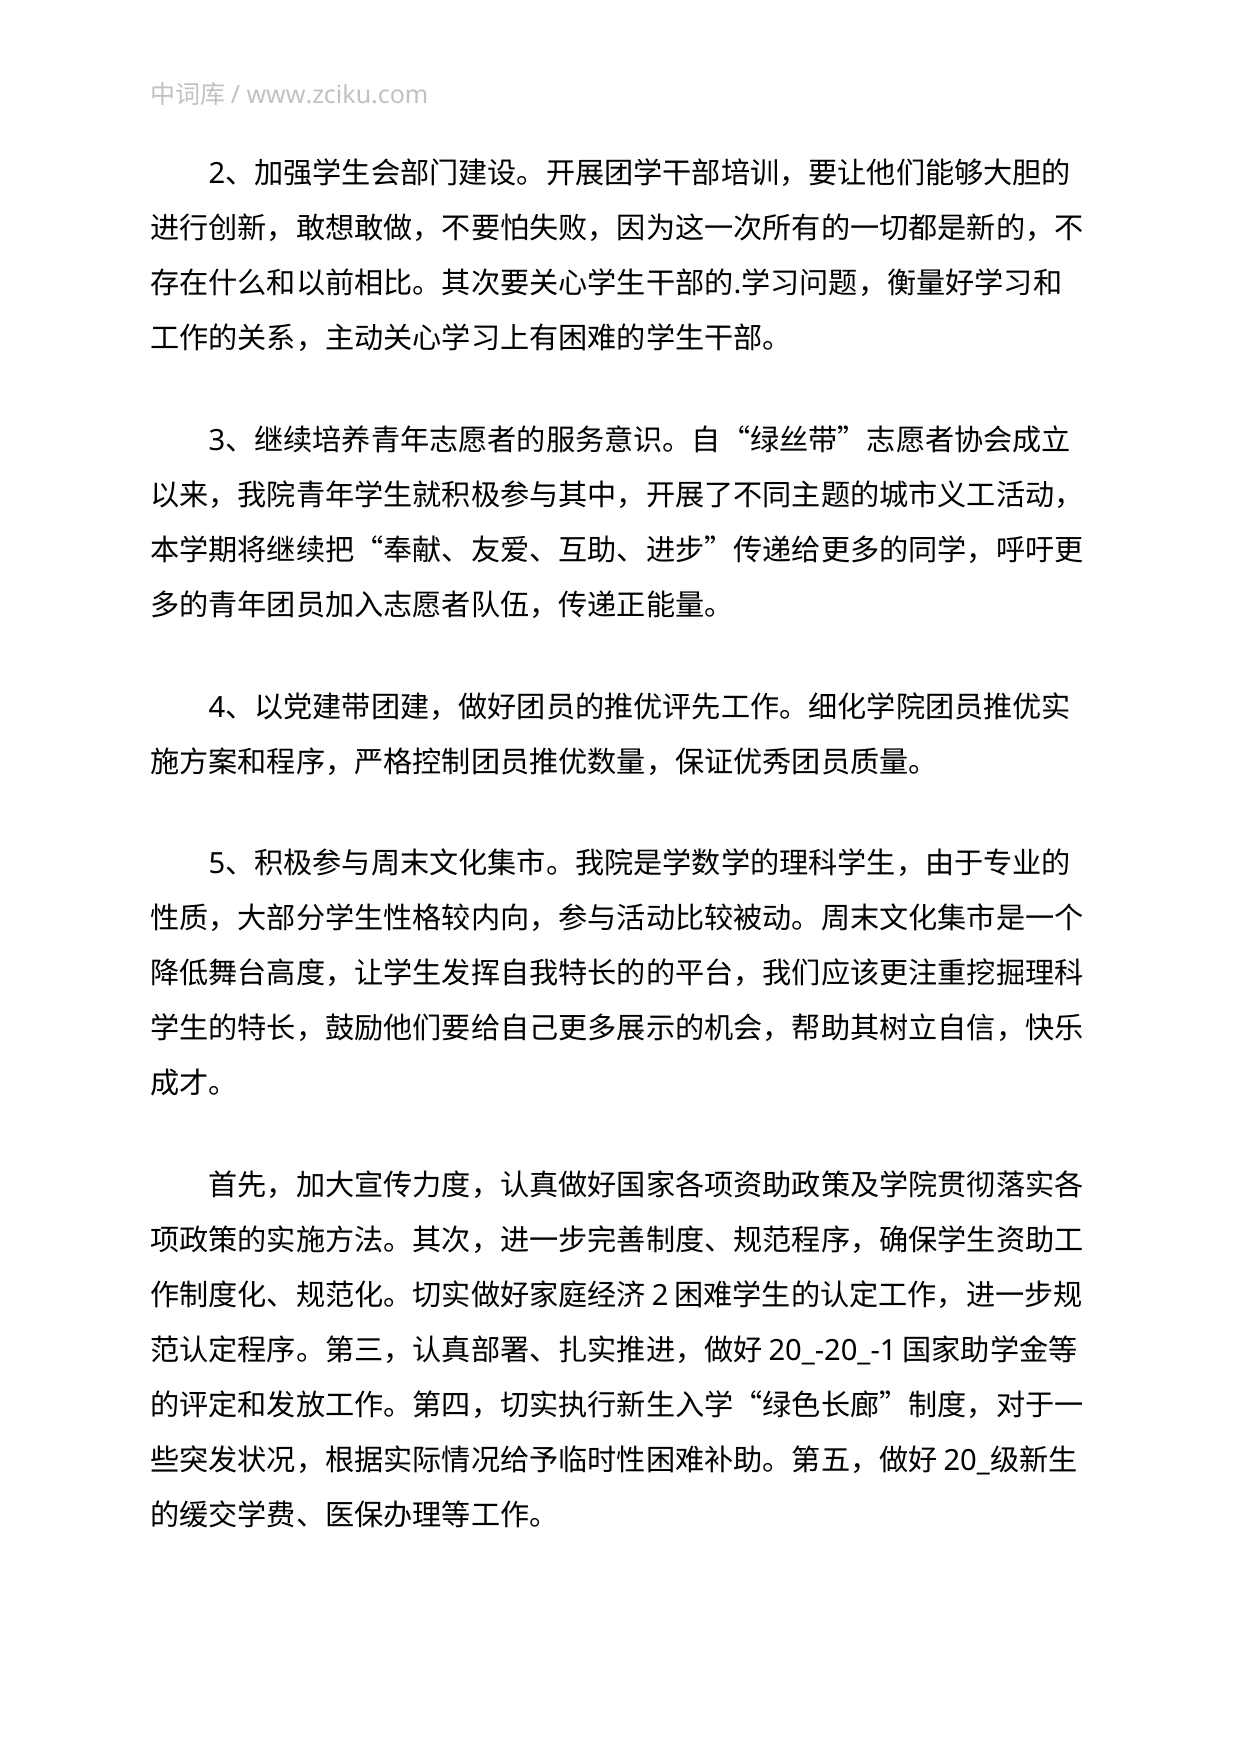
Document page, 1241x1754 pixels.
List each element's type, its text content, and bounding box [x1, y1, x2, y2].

text 首先，加大宣传力度，认真做好国家各项资助政策及学院贯彻落实各项政策的实施方法。其次，进一步完善制度、规范程序，确保学生资助工作制度化、规范化。切实做好家庭经济2困难学生的认定工作，进一步规范认定程序。第三，认真部署、扎实推进，做好20_-20_-1国家助学金等的评定和发放工作。第四，切实执行新生入学“绿色长廊”制度，对于一些突发状况，根据实际情况给予临时性困难补助。第五，做好20_级新生的缓交学费、医保办理等工作。 [150, 1161, 1090, 1533]
text 2、加强学生会部门建设。开展团学干部培训，要让他们能够大胆的进行创新，敢想敢做，不要怕失败，因为这一次所有的一切都是新的，不存在什么和以前相比。其次要关心学生干部的.学习问题，衡量好学习和工作的关系，主动关心学习上有困难的学生干部。 [150, 150, 1090, 357]
text 3、继续培养青年志愿者的服务意识。自“绿丝带”志愿者协会成立以来，我院青年学生就积极参与其中，开展了不同主题的城市义工活动，本学期将继续把“奉献、友爱、互助、进步”传递给更多的同学，呼吁更多的青年团员加入志愿者队伍，传递正能量。 [150, 417, 1090, 624]
text 4、以党建带团建，做好团员的推优评先工作。细化学院团员推优实施方案和程序，严格控制团员推优数量，保证优秀团员质量。 [150, 683, 1090, 781]
text 5、积极参与周末文化集市。我院是学数学的理科学生，由于专业的性质，大部分学生性格较内向，参与活动比较被动。周末文化集市是一个降低舞台高度，让学生发挥自我特长的的平台，我们应该更注重挖掘理科学生的特长，鼓励他们要给自己更多展示的机会，帮助其树立自信，快乐成才。 [150, 840, 1090, 1102]
